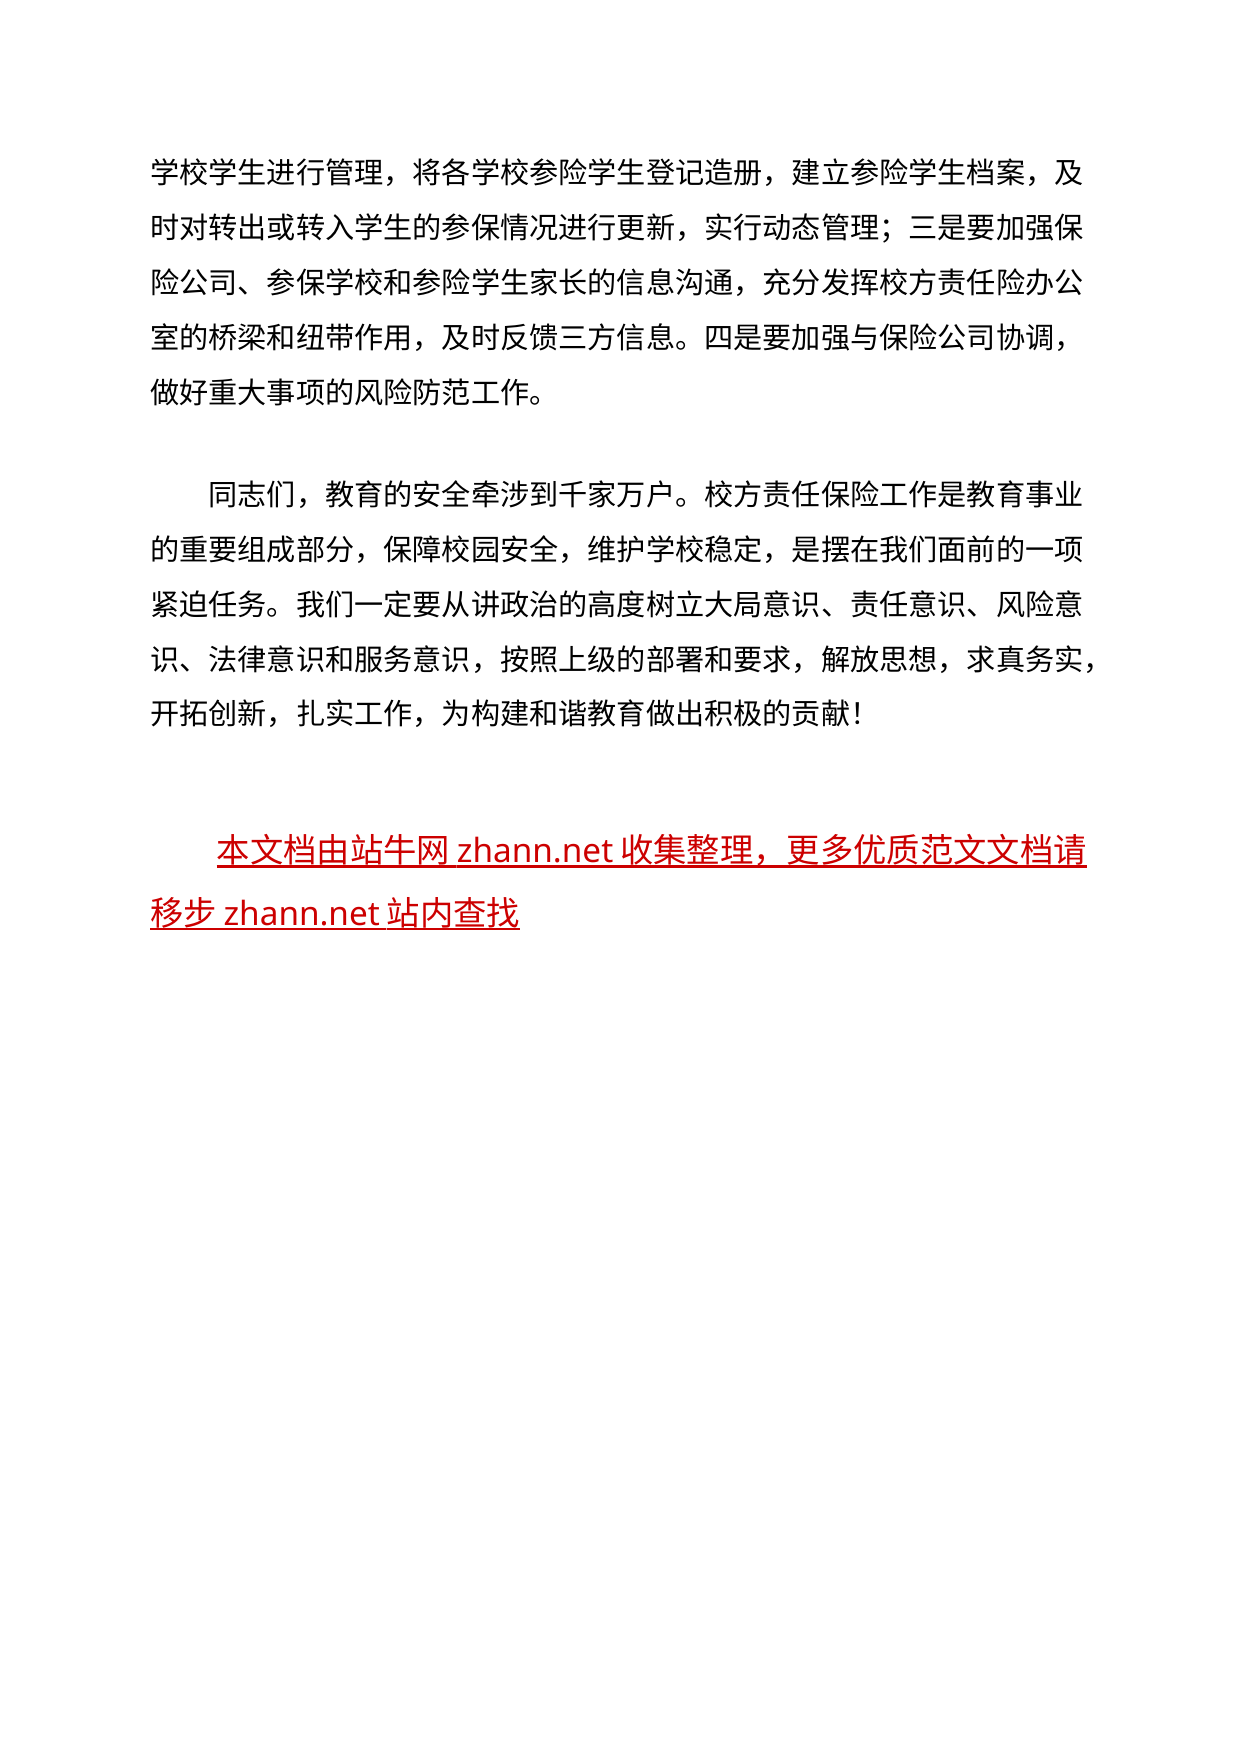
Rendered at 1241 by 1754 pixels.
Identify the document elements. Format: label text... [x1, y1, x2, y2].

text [150, 150, 1090, 412]
text 同志们，教育的安全牵涉到千家万户。校方责任保险工作是教育事业的重要组成部分，保障校园安全，维护学校稳定，是摆在我们面前的一项紧迫任务。我们一定要从讲政治的高度树立大局意识、责任意识、风险意识、法律意识和服务意识，按照上级的部署和要求，解放思想，求真务实，开拓创新，扎实工作，为构建和谐教育做出积极的贡献！ [150, 471, 1090, 733]
text 本文档由站牛网zhann.net收集整理，更多优质范文文档请移步zhann.net站内查找 [150, 824, 1090, 935]
